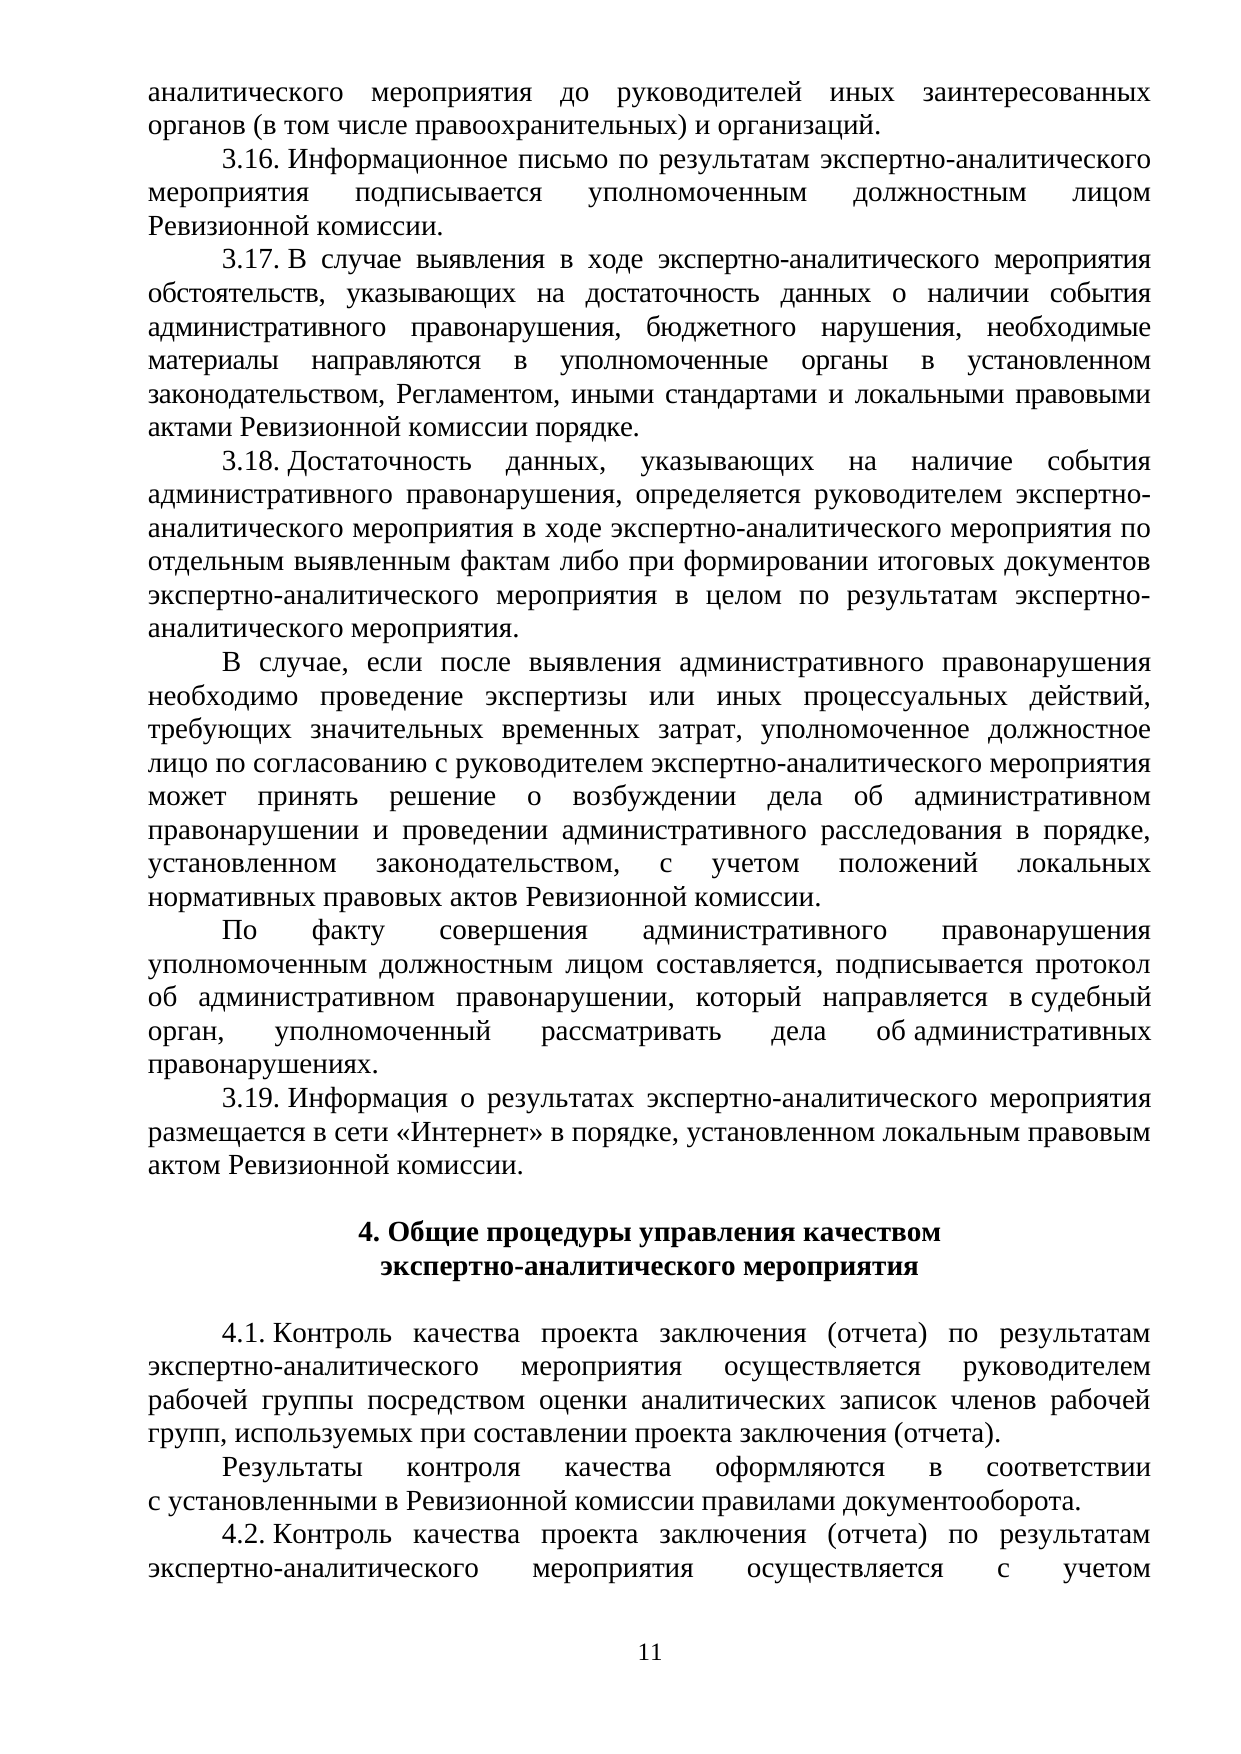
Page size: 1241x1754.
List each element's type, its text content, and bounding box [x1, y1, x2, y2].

text 3.19. Информация о результатах экспертно-аналитического мероприятия размещается в сети «Интернет» в порядке, установленном локальным правовым актом Ревизионной комиссии. [148, 1080, 1152, 1181]
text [148, 74, 1152, 141]
text 3.17. В случае выявления в ходе экспертно-аналитического мероприятия обстоятельств, указывающих на достаточность данных о наличии события административного правонарушения, бюджетного нарушения, необходимые материалы направляются в уполномоченные органы в установленном законодательством, Регламентом, иными стандартами и локальными правовыми актами Ревизионной комиссии порядке. [148, 242, 1152, 443]
text 3.16. Информационное письмо по результатам экспертно-аналитического мероприятия подписывается уполномоченным должностным лицом Ревизионной комиссии. [148, 141, 1152, 242]
list В случае, если после выявления административного правонарушения необходимо проведение экспертизы или иных процессуальных действий, требующих значительных временных затрат, уполномоченное должностное лицо по согласованию с руководителем экспертно-аналитического мероприятия может принять решение о возбуждении дела об административном правонарушении и проведении административного расследования в порядке, установленном законодательством, с учетом положений локальных нормативных правовых актов Ревизионной комиссии. [148, 644, 1152, 912]
list По факту совершения административного правонарушения уполномоченным должностным лицом составляется, подписывается протокол об административном правонарушении, который направляется в судебный орган, уполномоченный рассматривать дела об административных правонарушениях. [148, 912, 1152, 1080]
list 3.18. Достаточность данных, указывающих на наличие события административного правонарушения, определяется руководителем экспертно-аналитического мероприятия в ходе экспертно-аналитического мероприятия по отдельным выявленным фактам либо при формировании итоговых документов экспертно-аналитического мероприятия в целом по результатам экспертно-аналитического мероприятия. [148, 443, 1152, 644]
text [148, 1516, 1152, 1583]
text Результаты контроля качества оформляются в соответствии с установленными в Ревизионной комиссии правилами документооборота. [148, 1449, 1152, 1516]
text 4.1. Контроль качества проекта заключения (отчета) по результатам экспертно-аналитического мероприятия осуществляется руководителем рабочей группы посредством оценки аналитических записок членов рабочей групп, используемых при составлении проекта заключения (отчета). [148, 1315, 1152, 1449]
subtitle 4. Общие процедуры управления качеством [148, 1214, 1152, 1248]
subtitle экспертно-аналитического мероприятия [148, 1248, 1152, 1281]
